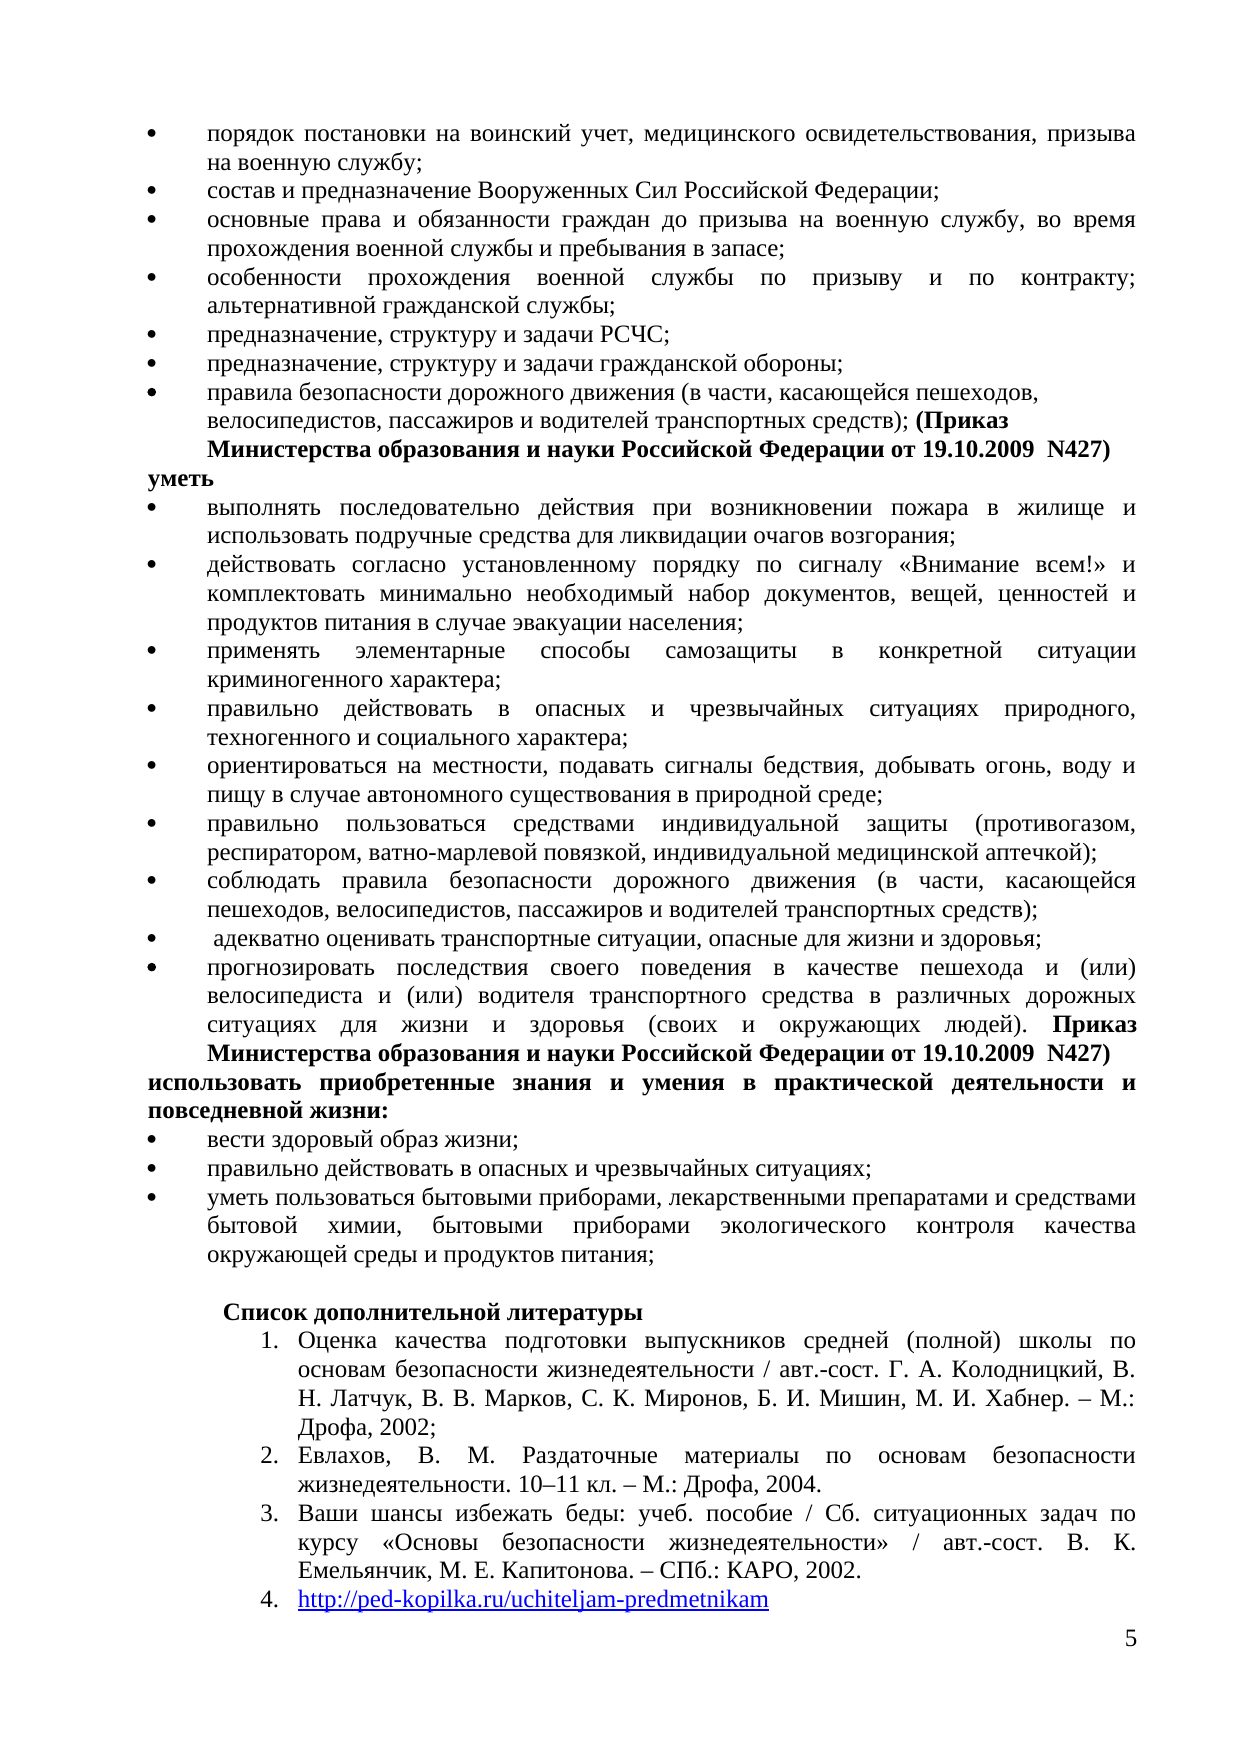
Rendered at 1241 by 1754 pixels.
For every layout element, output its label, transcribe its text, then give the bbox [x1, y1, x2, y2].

list соблюдать правила безопасности дорожного движения (в части, касающейся пешеходов, велосипедистов, пассажиров и водителей транспортных средств); [148, 866, 1137, 923]
list состав и предназначение Вооруженных Сил Российской Федерации; [148, 176, 1137, 204]
list предназначение, структуру и задачи гражданской обороны; [148, 348, 1137, 377]
list Ваши шансы избежать беды: учеб. пособие / Сб. ситуационных задач по курсу «Основы безопасности жизнедеятельности» / авт.-сост. В. К. Емельянчик, М. Е. Капитонова. – СПб.: КАРО, 2002. [260, 1498, 1137, 1584]
list правильно пользоваться средствами индивидуальной защиты (противогазом, респиратором, ватно-марлевой повязкой, индивидуальной медицинской аптечкой); [148, 808, 1137, 866]
list ориентироваться на местности, подавать сигналы бедствия, добывать огонь, воду и пищу в случае автономного существования в природной среде; [148, 751, 1137, 808]
list адекватно оценивать транспортные ситуации, опасные для жизни и здоровья; [148, 923, 1137, 952]
list предназначение, структуру и задачи РСЧС; [148, 319, 1137, 348]
list прогнозировать последствия своего поведения в качестве пешехода и (или) велосипедиста и (или) водителя транспортного средства в различных дорожных ситуациях для жизни и здоровья (своих и окружающих людей). Приказ Министерства образования и науки Российской Федерации от 19.10.2009 N427) [148, 952, 1137, 1067]
list выполнять последовательно действия при возникновении пожара в жилище и использовать подручные средства для ликвидации очагов возгорания; [148, 492, 1137, 549]
text уметь [148, 463, 1137, 492]
list http://ped-kopilka.ru/uchiteljam-predmetnikam [260, 1584, 1137, 1613]
text Список дополнительной литературы [223, 1297, 1137, 1326]
list правильно действовать в опасных и чрезвычайных ситуациях; [148, 1153, 1137, 1182]
list применять элементарные способы самозащиты в конкретной ситуации криминогенного характера; [148, 636, 1137, 693]
list основные права и обязанности граждан до призыва на военную службу, во время прохождения военной службы и пребывания в запасе; [148, 204, 1137, 262]
text использовать приобретенные знания и умения в практической деятельности и повседневной жизни: [148, 1067, 1137, 1124]
list особенности прохождения военной службы по призыву и по контракту; альтернативной гражданской службы; [148, 262, 1137, 319]
list порядок постановки на воинский учет, медицинского освидетельствования, призыва на военную службу; [148, 118, 1137, 176]
list правильно действовать в опасных и чрезвычайных ситуациях природного, техногенного и социального характера; [148, 693, 1137, 751]
list уметь пользоваться бытовыми приборами, лекарственными препаратами и средствами бытовой химии, бытовыми приборами экологического контроля качества окружающей среды и продуктов питания; [148, 1182, 1137, 1268]
list вести здоровый образ жизни; [148, 1124, 1137, 1153]
list Оценка качества подготовки выпускников средней (полной) школы по основам безопасности жизнедеятельности / авт.-сост. Г. А. Колодницкий, В. Н. Латчук, В. В. Марков, С. К. Миронов, Б. И. Мишин, М. И. Хабнер. – М.: Дрофа, 2002; [260, 1326, 1137, 1441]
list правила безопасности дорожного движения (в части, касающейся пешеходов, велосипедистов, пассажиров и водителей транспортных средств); (Приказ Министерства образования и науки Российской Федерации от 19.10.2009 N427) [148, 377, 1137, 463]
list Евлахов, В. М. Раздаточные материалы по основам безопасности жизнедеятельности. 10–11 кл. – М.: Дрофа, 2004. [260, 1441, 1137, 1498]
list действовать согласно установленному порядку по сигналу «Внимание всем!» и комплектовать минимально необходимый набор документов, вещей, ценностей и продуктов питания в случае эвакуации населения; [148, 549, 1137, 636]
